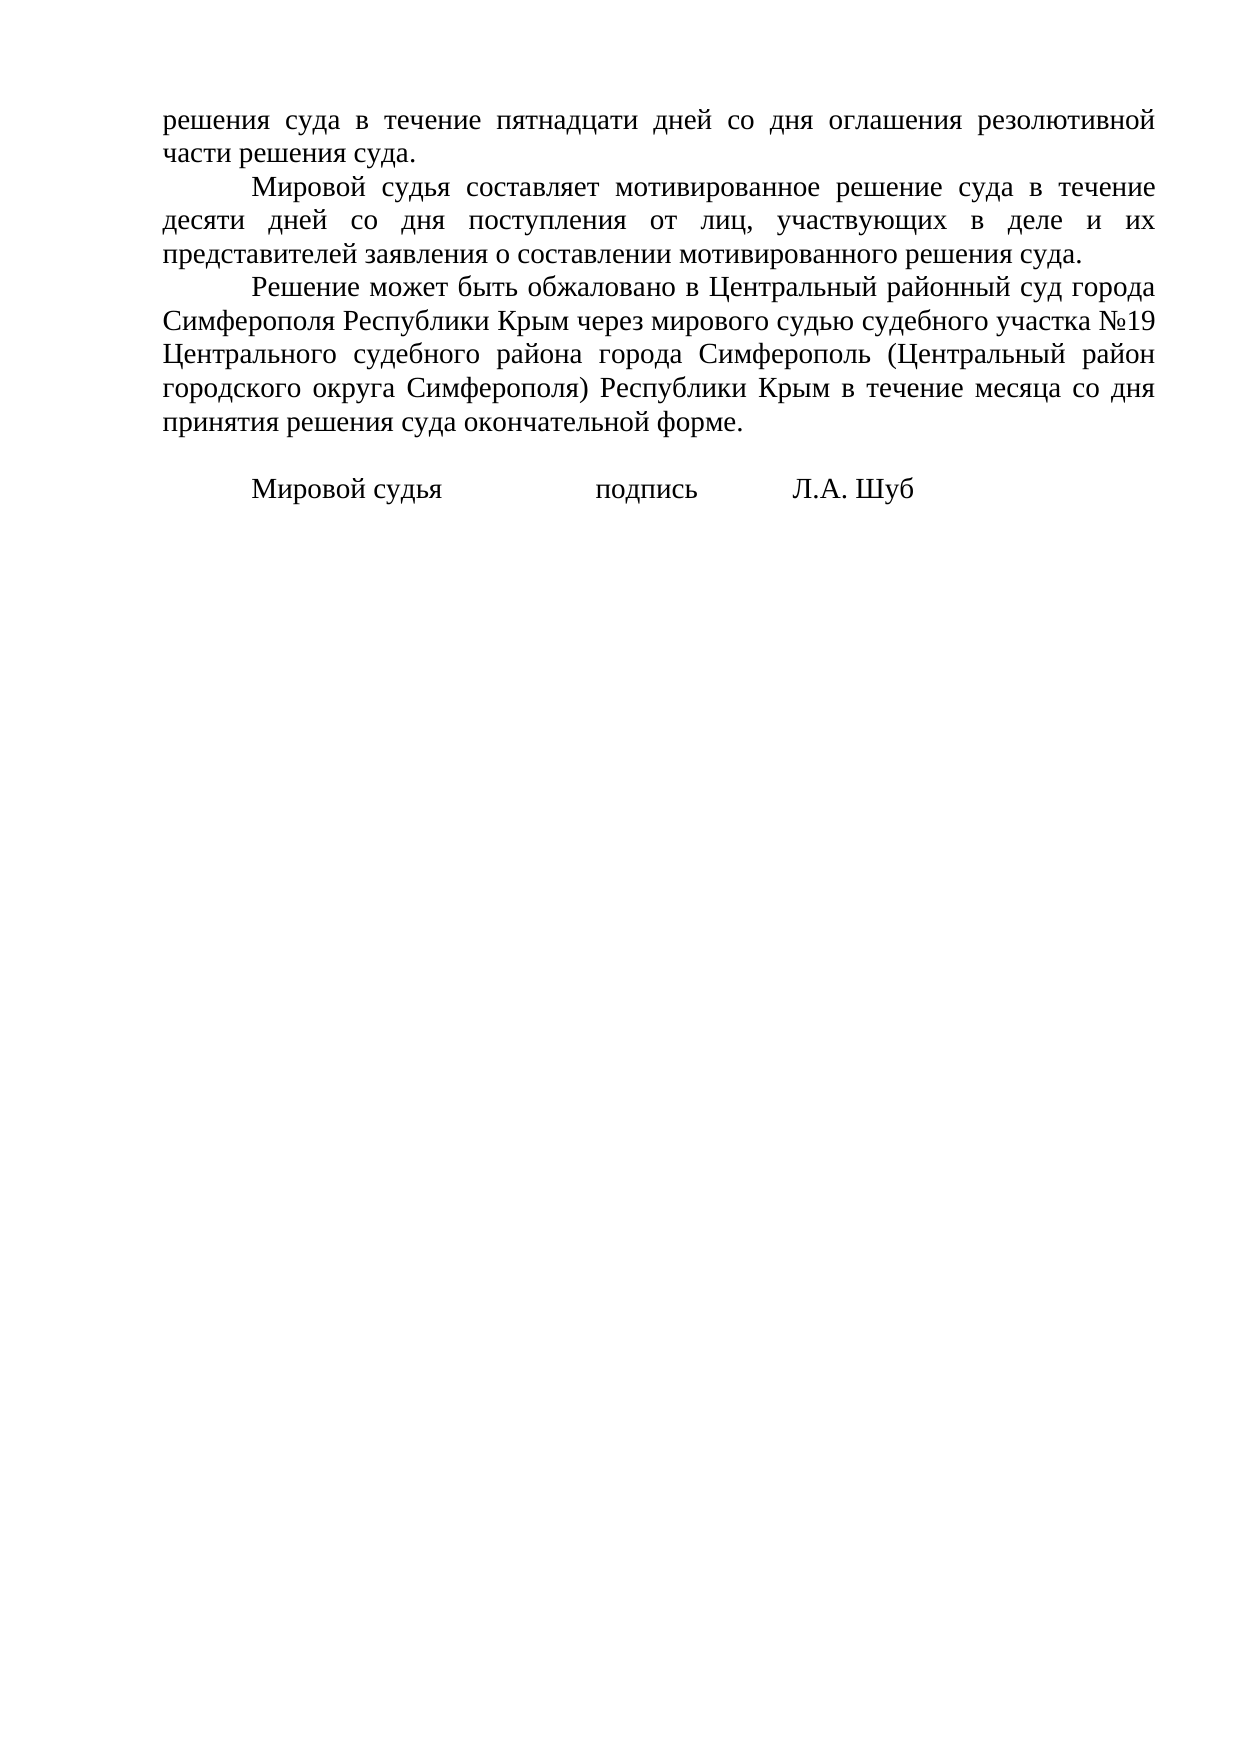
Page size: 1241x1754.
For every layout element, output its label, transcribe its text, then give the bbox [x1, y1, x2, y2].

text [162, 102, 1156, 169]
text Мировой судья составляет мотивированное решение суда в течение десяти дней со дня поступления от лиц, участвующих в деле и их представителей заявления о составлении мотивированного решения суда. [162, 169, 1156, 269]
text Мировой судья подпись Л.А. Шуб [162, 471, 1152, 504]
text Решение может быть обжаловано в Центральный районный суд города Симферополя Республики Крым через мирового судью судебного участка №19 Центрального судебного района города Симферополь (Центральный район городского округа Симферополя) Республики Крым в течение месяца со дня принятия решения суда окончательной форме. [162, 269, 1156, 437]
